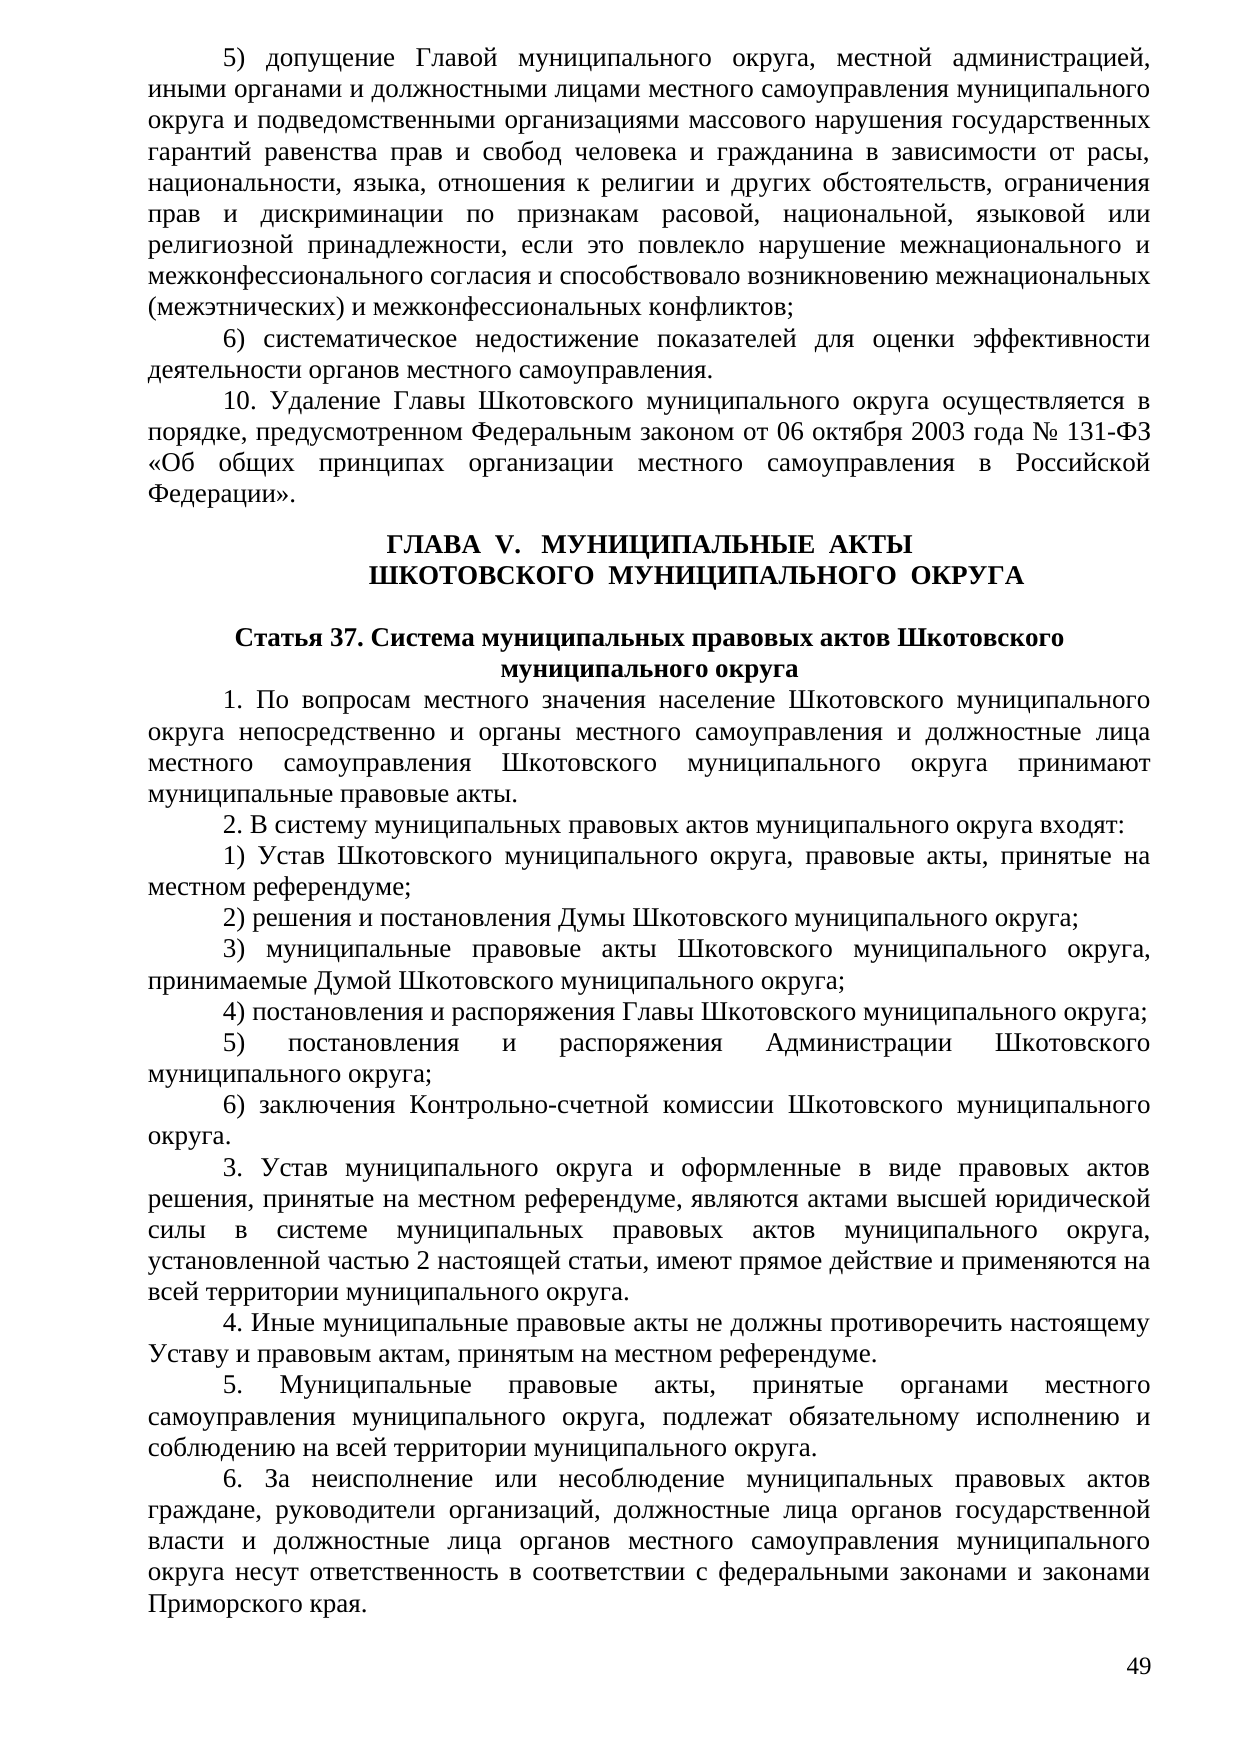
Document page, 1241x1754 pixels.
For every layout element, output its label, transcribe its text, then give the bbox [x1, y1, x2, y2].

text 4. Иные муниципальные правовые акты не должны противоречить настоящему Уставу и правовым актам, принятым на местном референдуме. [148, 1306, 1152, 1369]
text 10. Удаление Главы Шкотовского муниципального округа осуществляется в порядке, предусмотренном Федеральным законом от 06 октября 2003 года № 131-ФЗ «Об общих принципах организации местного самоуправления в Российской Федерации». [148, 384, 1152, 508]
text 4) постановления и распоряжения Главы Шкотовского муниципального округа; [148, 995, 1152, 1026]
text 6. За неисполнение или несоблюдение муниципальных правовых актов граждане, руководители организаций, должностные лица органов государственной власти и должностные лица органов местного самоуправления муниципального округа несут ответственность в соответствии с федеральными законами и законами Приморского края. [148, 1462, 1152, 1618]
text 2) решения и постановления Думы Шкотовского муниципального округа; [148, 901, 1152, 933]
text 5) постановления и распоряжения Администрации Шкотовского муниципального округа; [148, 1026, 1152, 1088]
text 3) муниципальные правовые акты Шкотовского муниципального округа, принимаемые Думой Шкотовского муниципального округа; [148, 933, 1152, 995]
text 1) Устав Шкотовского муниципального округа, правовые акты, принятые на местном референдуме; [148, 839, 1152, 901]
text 5) допущение Главой муниципального округа, местной администрацией, иными органами и должностными лицами местного самоуправления муниципального округа и подведомственными организациями массового нарушения государственных гарантий равенства прав и свобод человека и гражданина в зависимости от расы, национальности, языка, отношения к религии и других обстоятельств, ограничения прав и дискриминации по признакам расовой, национальной, языковой или религиозной принадлежности, если это повлекло нарушение межнационального и межконфессионального согласия и способствовало возникновению межнациональных (межэтнических) и межконфессиональных конфликтов; [148, 41, 1152, 322]
text 6) заключения Контрольно-счетной комиссии Шкотовского муниципального округа. [148, 1088, 1152, 1151]
text 2. В систему муниципальных правовых актов муниципального округа входят: [148, 808, 1152, 839]
text 5. Муниципальные правовые акты, принятые органами местного самоуправления муниципального округа, подлежат обязательному исполнению и соблюдению на всей территории муниципального округа. [148, 1369, 1152, 1462]
text 1. По вопросам местного значения население Шкотовского муниципального округа непосредственно и органы местного самоуправления и должностные лица местного самоуправления Шкотовского муниципального округа принимают муниципальные правовые акты. [148, 683, 1152, 808]
text ШКОТОВСКОГО МУНИЦИПАЛЬНОГО ОКРУГА [148, 559, 1152, 590]
text ГЛАВА V. МУНИЦИПАЛЬНЫЕ АКТЫ [148, 528, 1152, 559]
text Статья 37. Система муниципальных правовых актов Шкотовского муниципального округа [148, 621, 1152, 683]
text 3. Устав муниципального округа и оформленные в виде правовых актов решения, принятые на местном референдуме, являются актами высшей юридической силы в системе муниципальных правовых актов муниципального округа, установленной частью 2 настоящей статьи, имеют прямое действие и применяются на всей территории муниципального округа. [148, 1151, 1152, 1306]
text 6) систематическое недостижение показателей для оценки эффективности деятельности органов местного самоуправления. [148, 322, 1152, 384]
